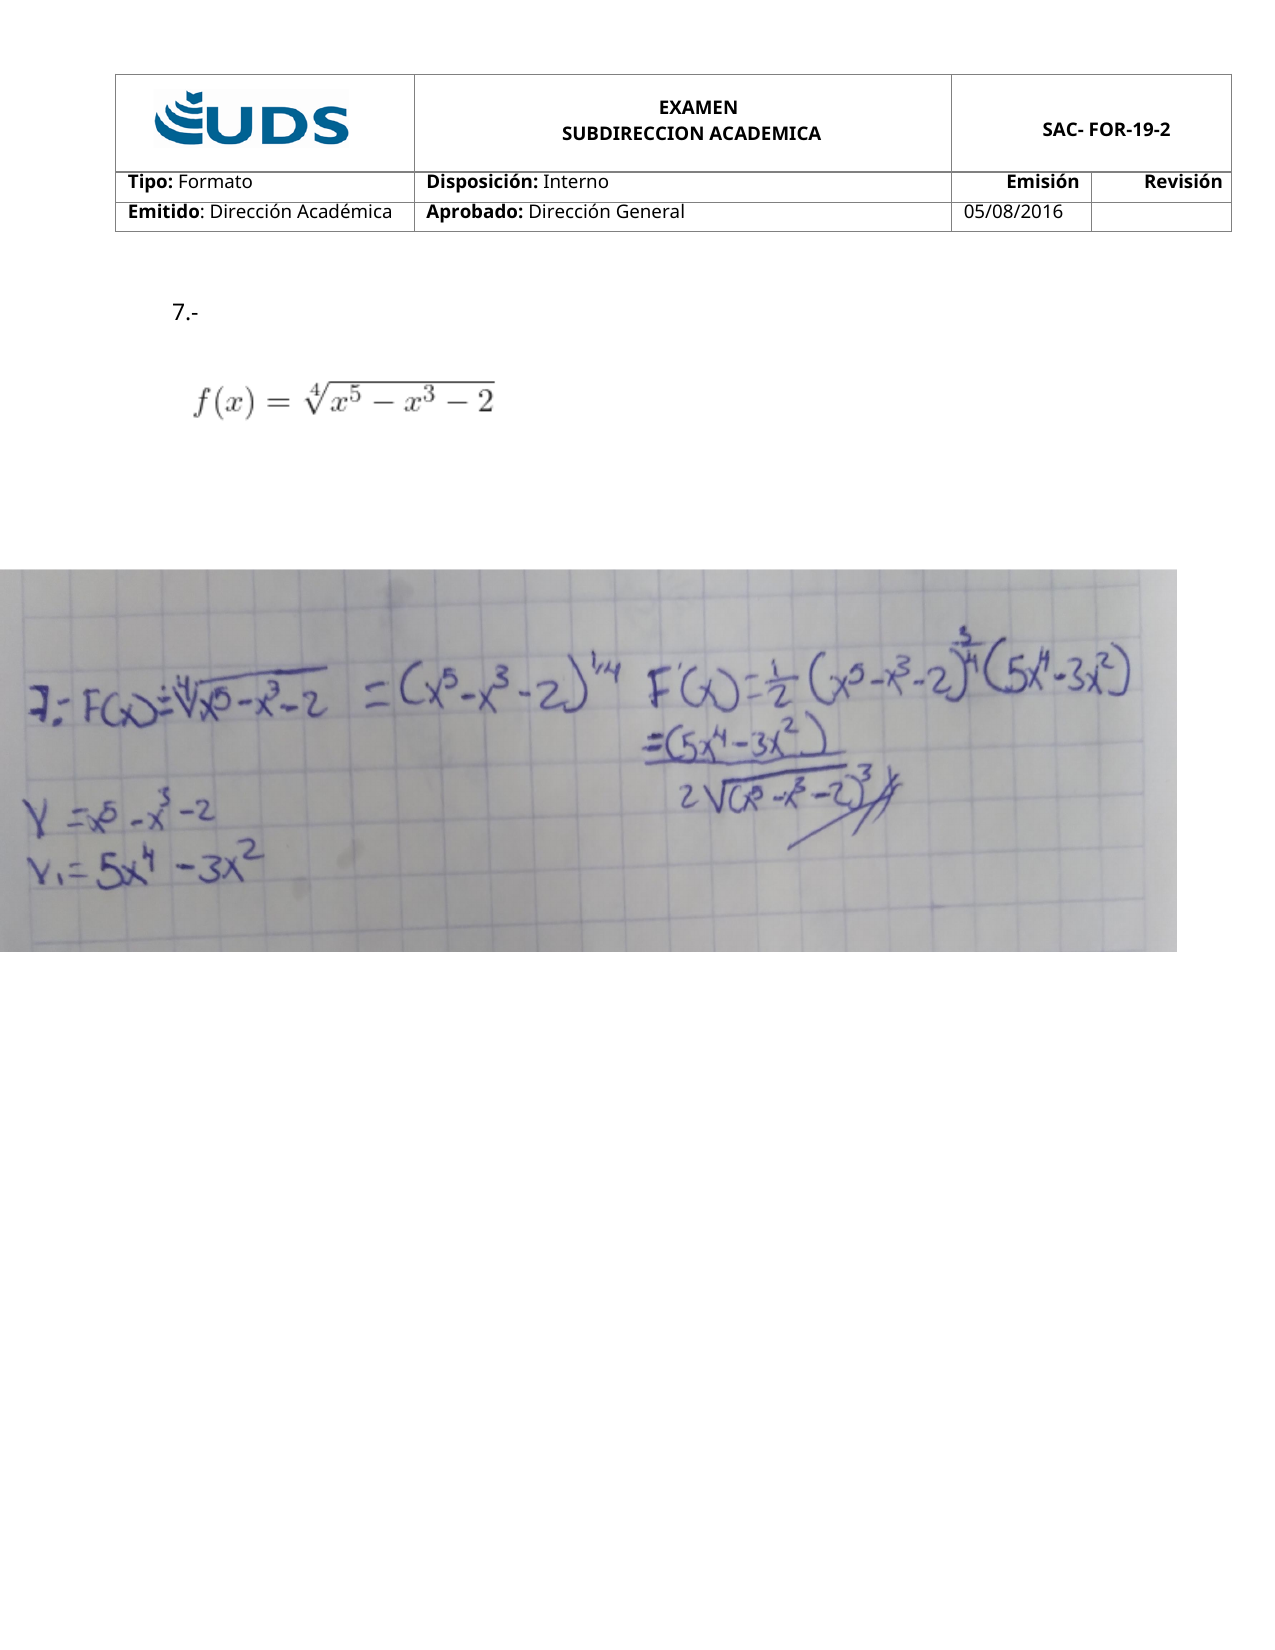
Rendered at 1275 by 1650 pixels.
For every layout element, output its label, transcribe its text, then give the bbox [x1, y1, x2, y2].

picture [153, 89, 350, 148]
text 7.- [37, 296, 1093, 327]
picture [1, 570, 1176, 952]
